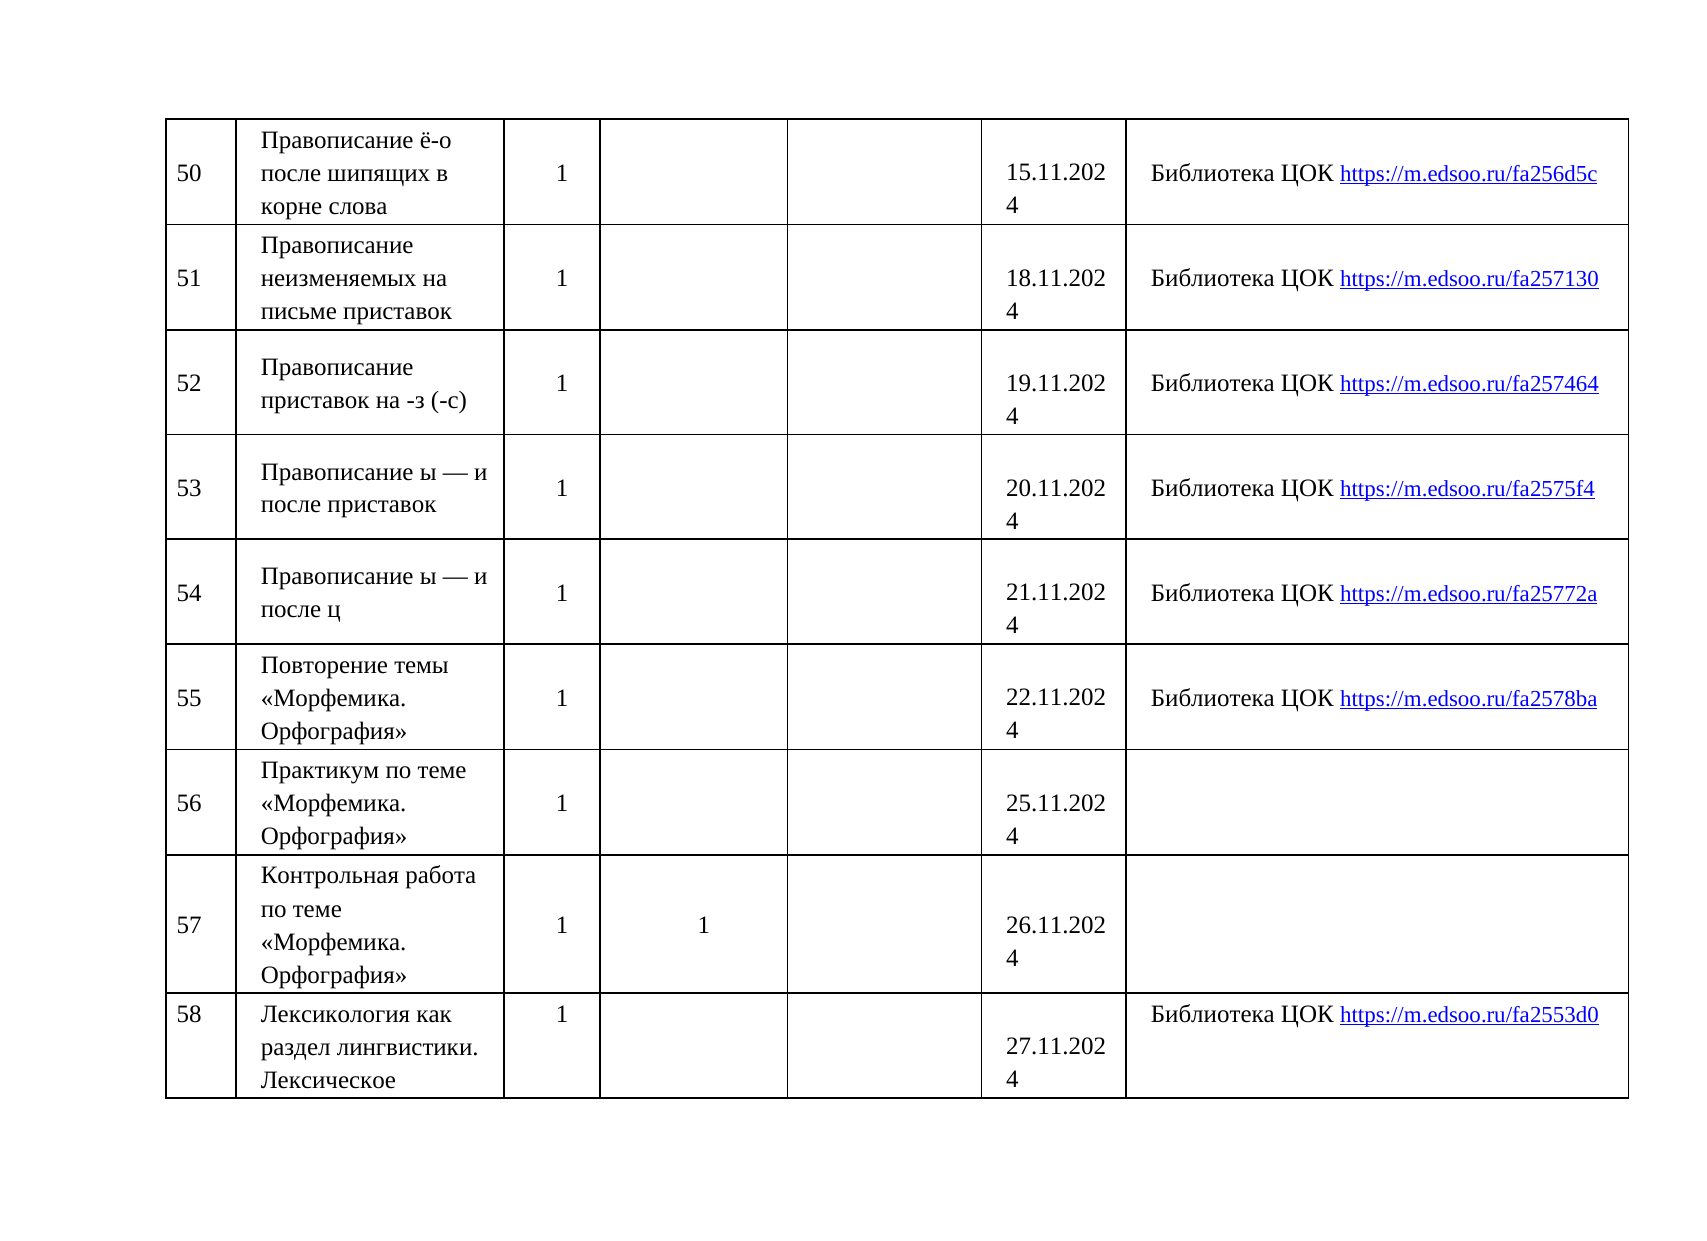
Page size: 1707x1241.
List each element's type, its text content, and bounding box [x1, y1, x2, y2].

table_cell [601, 540, 787, 643]
table_cell [601, 994, 787, 1097]
table_cell [1127, 750, 1628, 854]
table_cell Правописание неизменяемых на письме приставок [237, 225, 503, 329]
table_cell Повторение темы «Морфемика. Орфография» [237, 645, 503, 748]
table_cell 55 [167, 645, 235, 748]
table_cell 56 [167, 750, 235, 854]
table_cell Правописание ё-о после шипящих в корне слова [237, 120, 503, 223]
table_cell 1 [505, 331, 599, 434]
table_cell Практикум по теме «Морфемика. Орфография» [237, 750, 503, 854]
table_cell Библиотека ЦОК https://m.edsoo.ru/fa25772a [1127, 540, 1628, 643]
table_cell 1 [505, 994, 599, 1097]
table_cell 54 [167, 540, 235, 643]
table_cell [788, 540, 981, 643]
table_cell 1 [505, 645, 599, 748]
table_cell 1 [505, 435, 599, 538]
table_cell 52 [167, 331, 235, 434]
table_cell Библиотека ЦОК https://m.edsoo.ru/fa257130 [1127, 225, 1628, 329]
table_cell 58 [167, 994, 235, 1097]
table_cell 21.11.2024 [982, 540, 1125, 643]
table_cell [788, 435, 981, 538]
table_cell 1 [505, 225, 599, 329]
table_cell 20.11.2024 [982, 435, 1125, 538]
table_cell [601, 225, 787, 329]
table_cell [601, 750, 787, 854]
table_cell Правописание приставок на -з (-с) [237, 331, 503, 434]
table_cell 15.11.2024 [982, 120, 1125, 223]
table_cell 22.11.2024 [982, 645, 1125, 748]
table_cell Библиотека ЦОК https://m.edsoo.ru/fa256d5c [1127, 120, 1628, 223]
table_cell Библиотека ЦОК https://m.edsoo.ru/fa2578ba [1127, 645, 1628, 748]
table_cell 53 [167, 435, 235, 538]
table_cell 57 [167, 856, 235, 992]
table_cell 1 [601, 856, 787, 992]
table_cell 1 [505, 750, 599, 854]
table_cell [788, 750, 981, 854]
table_cell Контрольная работа по теме «Морфемика. Орфография» [237, 856, 503, 992]
table_cell 51 [167, 225, 235, 329]
table_cell 1 [505, 856, 599, 992]
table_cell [1127, 994, 1628, 1097]
table_cell Библиотека ЦОК https://m.edsoo.ru/fa257464 [1127, 331, 1628, 434]
table_cell 1 [505, 540, 599, 643]
table_cell 27.11.2024 [982, 994, 1125, 1097]
table_cell Правописание ы — и после приставок [237, 435, 503, 538]
table_cell [788, 331, 981, 434]
table_cell 18.11.2024 [982, 225, 1125, 329]
table_cell 1 [505, 120, 599, 223]
table_cell [601, 331, 787, 434]
table_cell 25.11.2024 [982, 750, 1125, 854]
table_cell [601, 645, 787, 748]
table_cell 19.11.2024 [982, 331, 1125, 434]
table_cell [788, 856, 981, 992]
table_cell 26.11.2024 [982, 856, 1125, 992]
table_cell [788, 225, 981, 329]
table_cell [1127, 856, 1628, 992]
table_cell Библиотека ЦОК https://m.edsoo.ru/fa2575f4 [1127, 435, 1628, 538]
table_cell 50 [167, 120, 235, 223]
table_cell Правописание ы — и после ц [237, 540, 503, 643]
table_cell [788, 645, 981, 748]
table_cell [601, 435, 787, 538]
table_cell [788, 120, 981, 223]
table_cell [601, 120, 787, 223]
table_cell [237, 994, 503, 1097]
table_cell [788, 994, 981, 1097]
